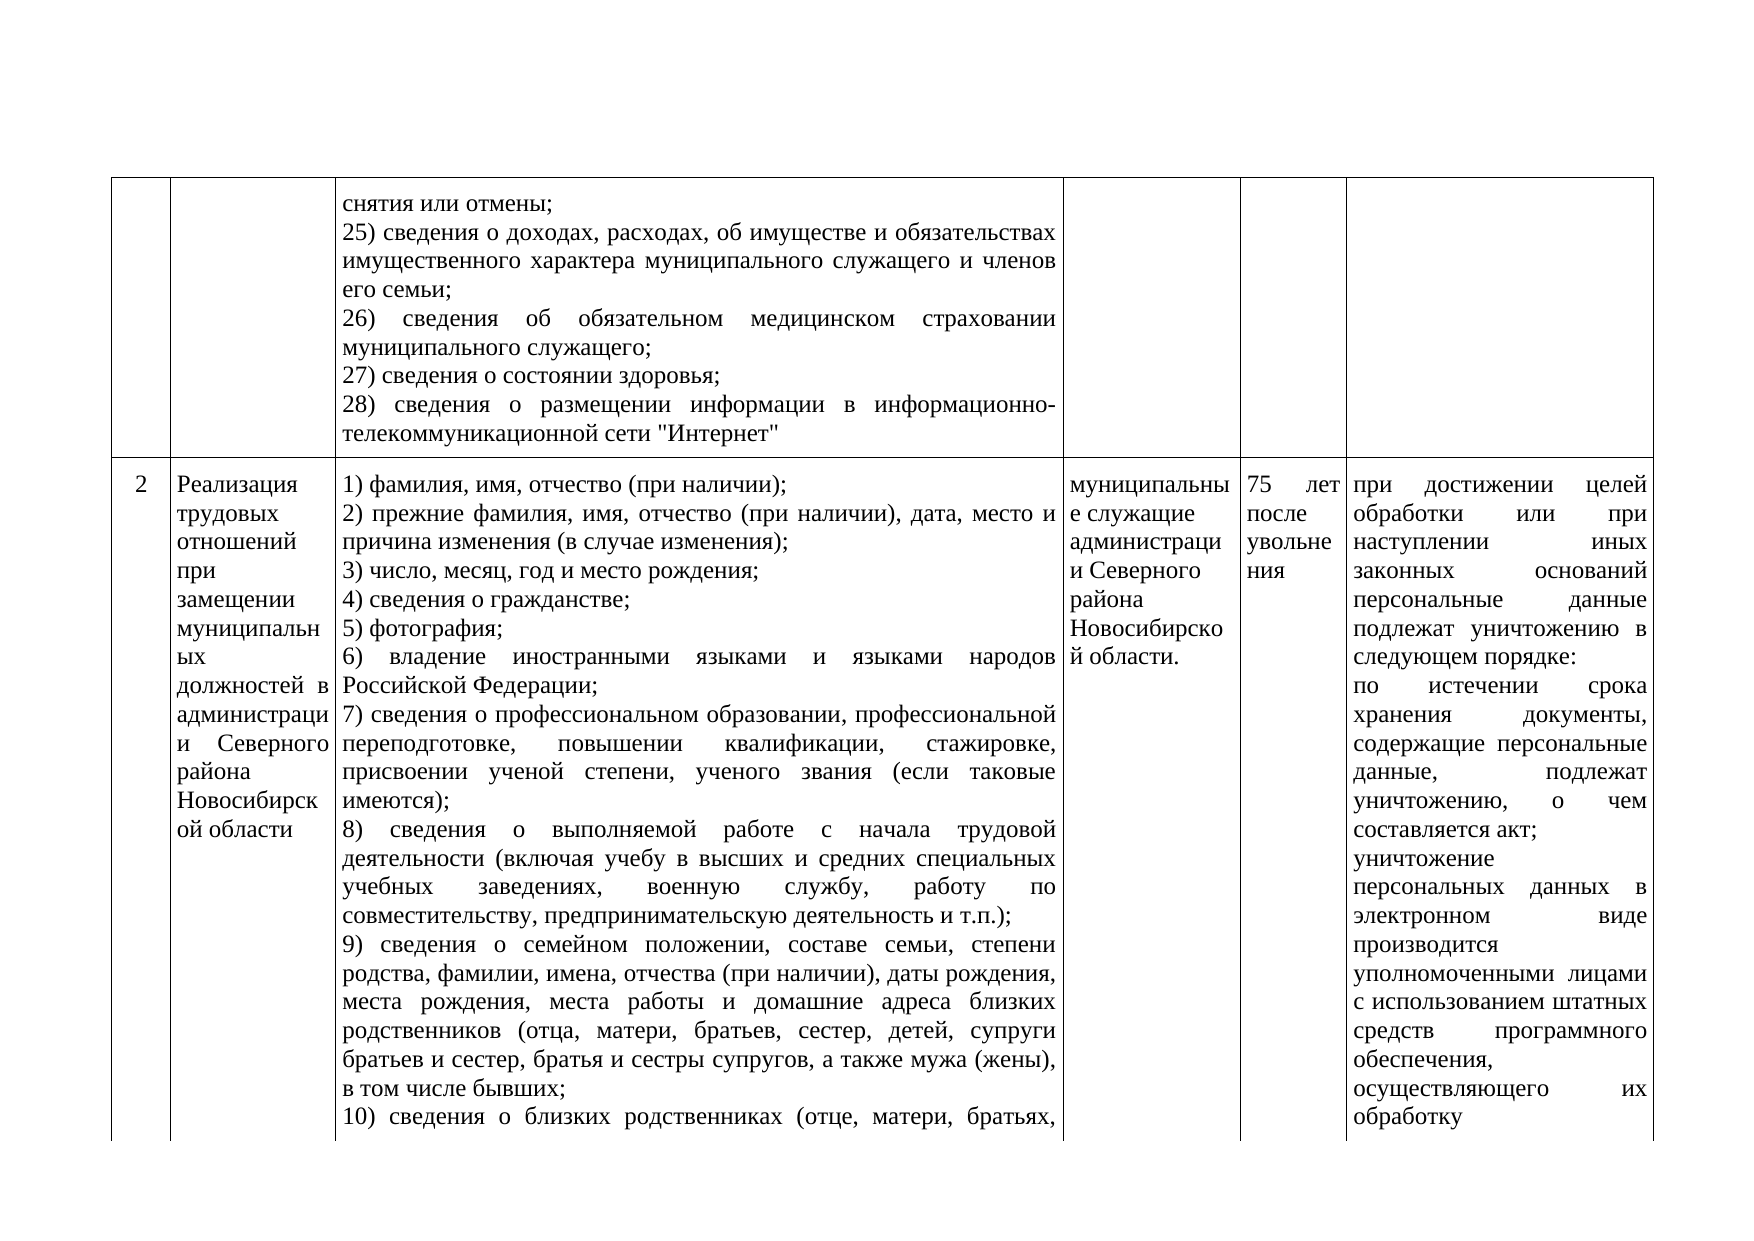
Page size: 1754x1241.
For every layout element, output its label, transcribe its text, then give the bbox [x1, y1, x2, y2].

table_cell [171, 178, 335, 457]
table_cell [336, 458, 1063, 1141]
table_cell 2 [112, 458, 170, 1141]
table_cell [1241, 458, 1346, 1141]
table_cell [1064, 178, 1240, 457]
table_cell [1347, 458, 1653, 1141]
table_cell [112, 178, 170, 457]
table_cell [1064, 458, 1240, 1141]
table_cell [171, 458, 335, 1141]
table_cell [1241, 178, 1346, 457]
table_cell [1347, 178, 1653, 457]
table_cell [336, 178, 1063, 457]
